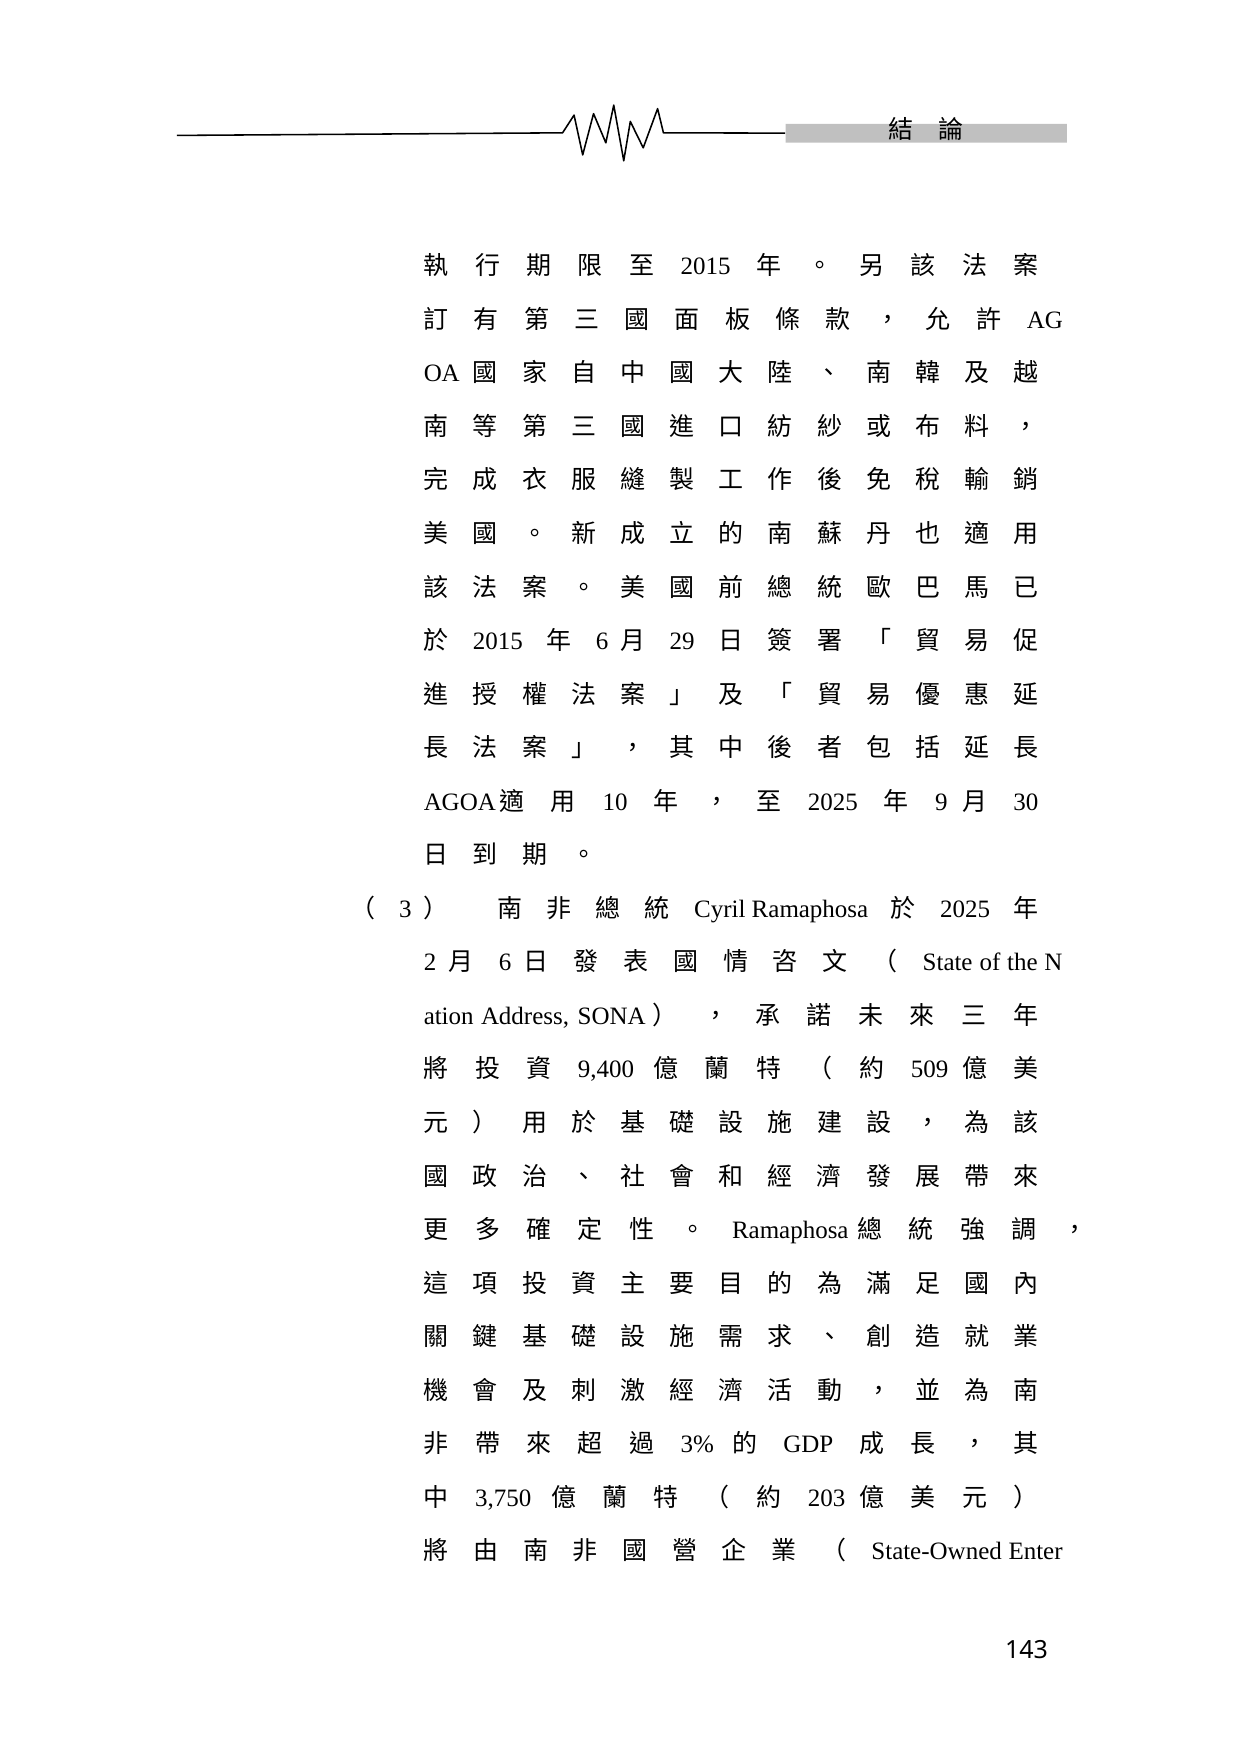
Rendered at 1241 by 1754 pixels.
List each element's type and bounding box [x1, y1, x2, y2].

text [399, 237, 1063, 880]
text [325, 880, 1063, 1576]
